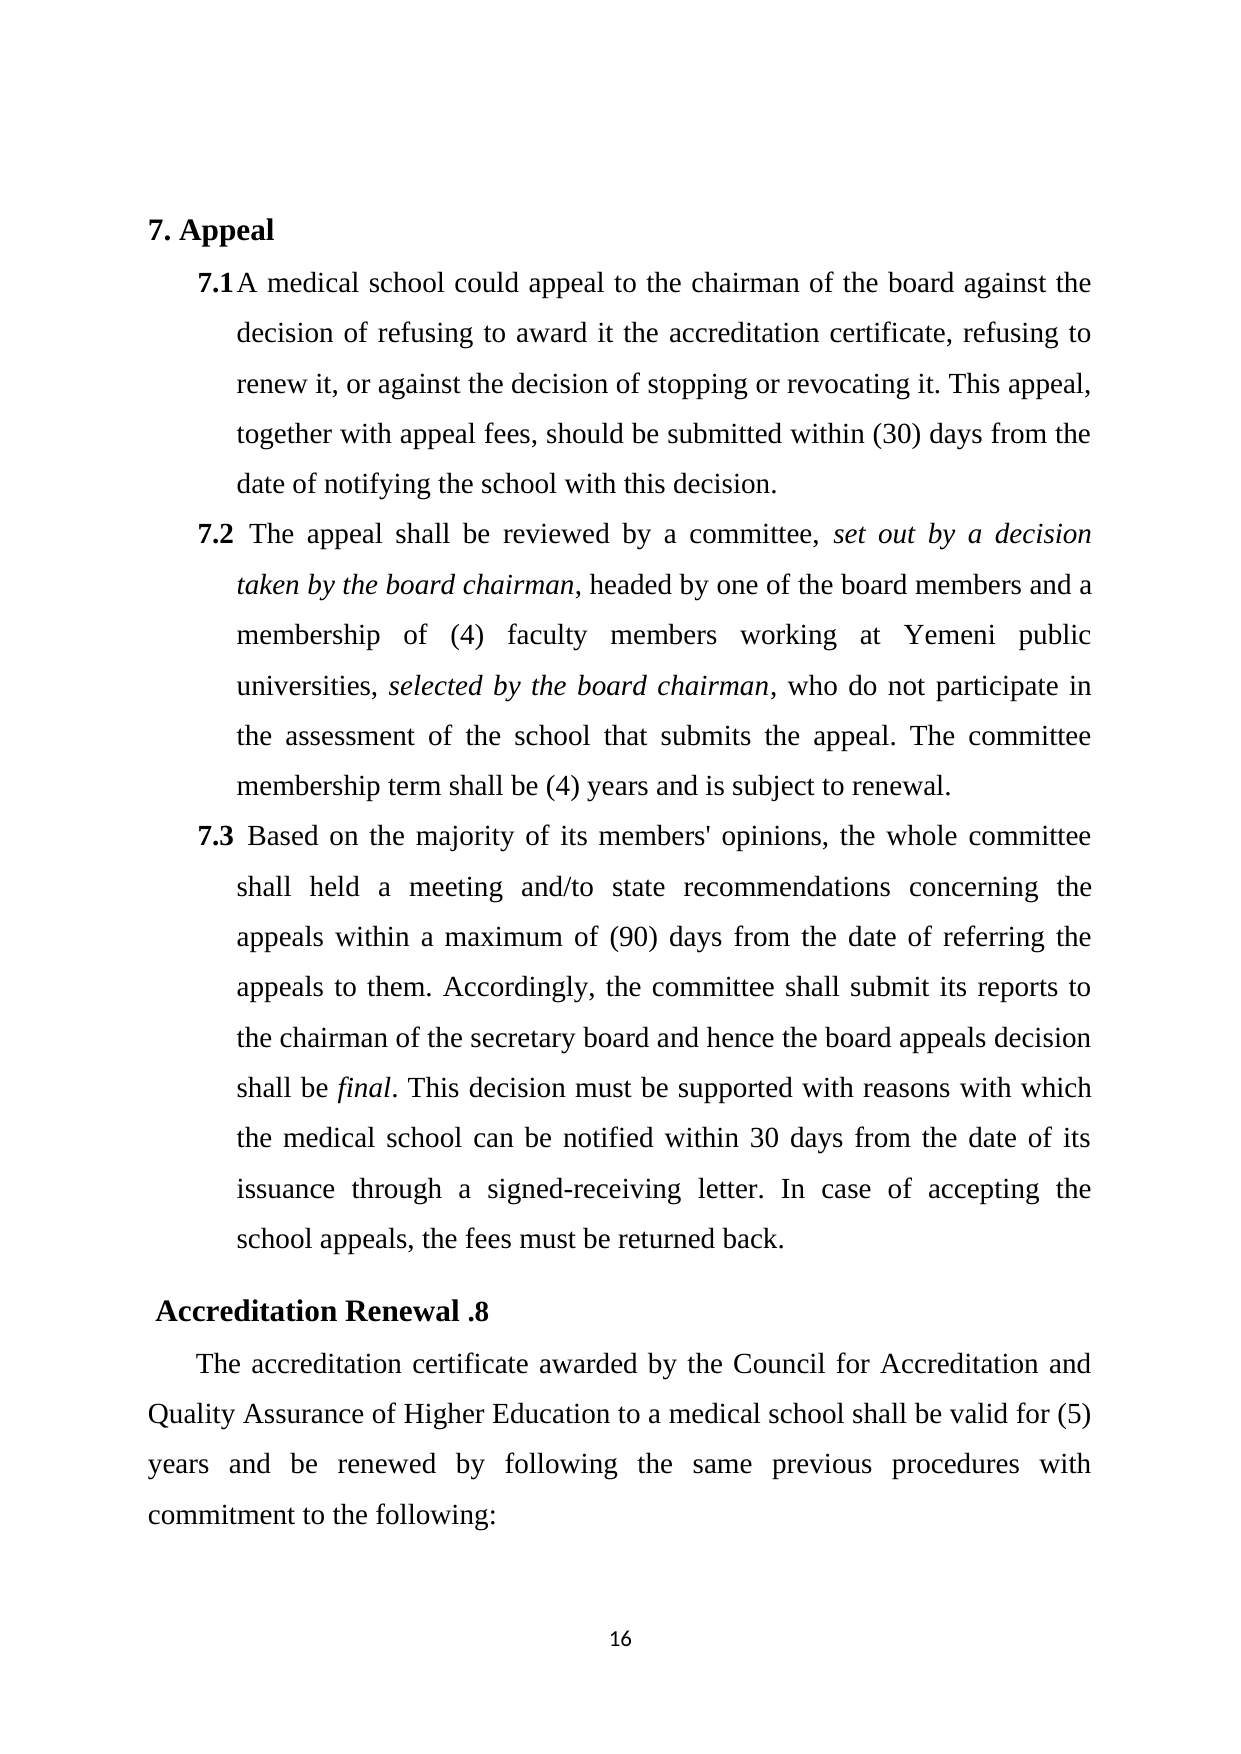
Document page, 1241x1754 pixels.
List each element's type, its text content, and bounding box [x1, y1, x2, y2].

list A medical school could appeal to the chairman of the board against the decision of refusing to award it the accreditation certificate, refusing to renew it, or against the decision of stopping or revocating it. This appeal, together with appeal fees, should be submitted within (30) days from the date of notifying the school with this decision. [197, 265, 1092, 500]
text The accreditation certificate awarded by the Council for Accreditation and Quality Assurance of Higher Education to a medical school shall be valid for (5) years and be renewed by following the same previous procedures with commitment to the following: [148, 1346, 1092, 1531]
text 8. Accreditation Renewal [148, 1292, 1092, 1328]
list Based on the majority of its members' opinions, the whole committee shall held a meeting and/to state recommendations concerning the appeals within a maximum of (90) days from the date of referring the appeals to them. Accordingly, the committee shall submit its reports to the chairman of the secretary board and hence the board appeals decision shall be final. This decision must be supported with reasons with which the medical school can be notified within 30 days from the date of its issuance through a signed-receiving letter. In case of accepting the school appeals, the fees must be returned back. [197, 818, 1092, 1254]
list 7. Appeal [148, 211, 1092, 247]
list The appeal shall be reviewed by a committee, set out by a decision taken by the board chairman, headed by one of the board members and a membership of (4) faculty members working at Yemeni public universities, selected by the board chairman, who do not participate in the assessment of the school that submits the appeal. The committee membership term shall be (4) years and is subject to renewal. [197, 517, 1092, 802]
